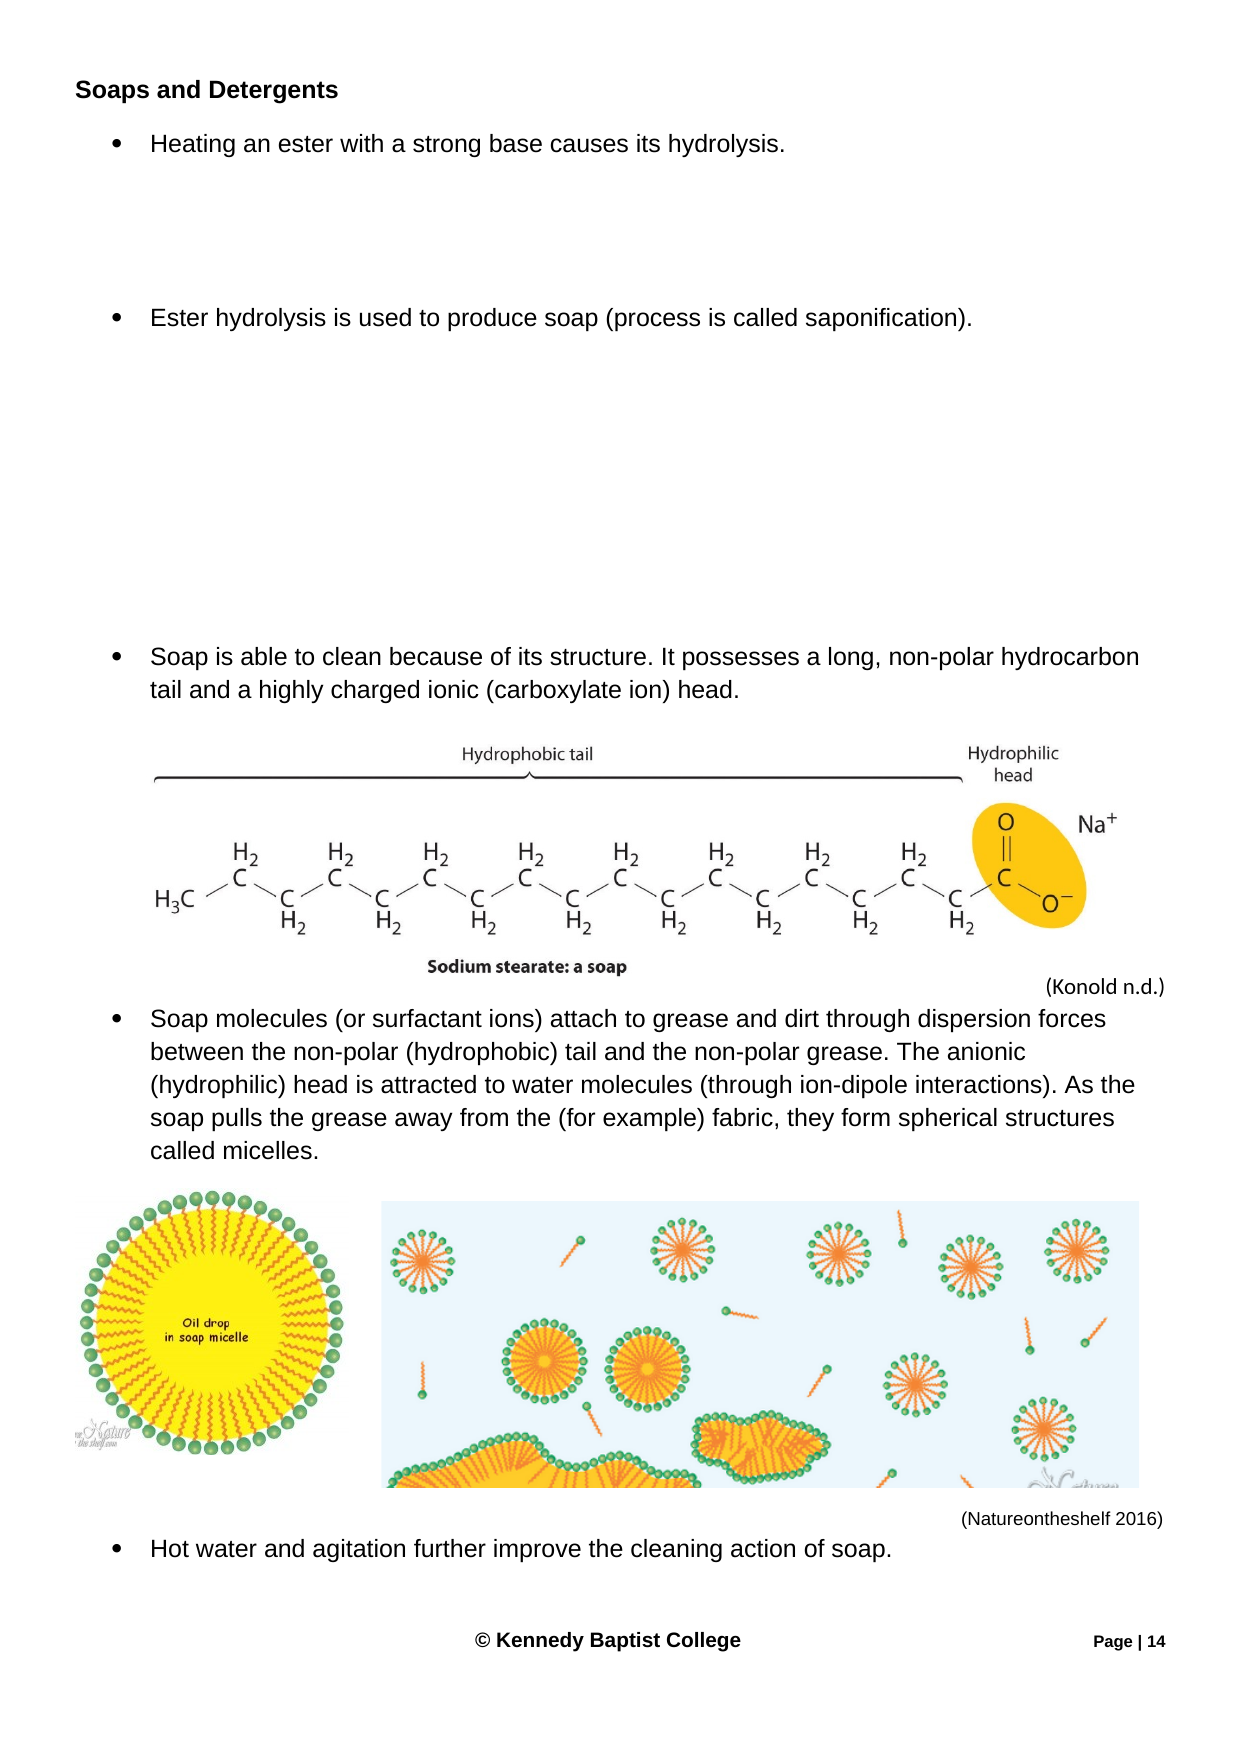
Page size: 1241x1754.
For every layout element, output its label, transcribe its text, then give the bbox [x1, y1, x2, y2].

text Soaps and Detergents [75, 75, 1165, 104]
list Soap is able to clean because of its structure. It possesses a long, non-polar hydrocarbon tail and a highly charged ionic (carboxylate ion) head. [112, 642, 1165, 703]
list Soap molecules (or surfactant ions) attach to grease and dirt through dispersion forces between the non-polar (hydrophobic) tail and the non-polar grease. The anionic (hydrophilic) head is attracted to water molecules (through ion-dipole interactions). As the soap pulls the grease away from the (for example) fabric, they form spherical structures called micelles. [112, 1004, 1165, 1165]
list Ester hydrolysis is used to produce soap (process is called saponification). [112, 303, 1165, 332]
picture [381, 1201, 1140, 1488]
list Hot water and agitation further improve the cleaning action of soap. [112, 1534, 1165, 1563]
picture [75, 1188, 349, 1455]
list Heating an ester with a strong base causes its hydrolysis. [112, 129, 1165, 158]
picture [146, 744, 1125, 997]
